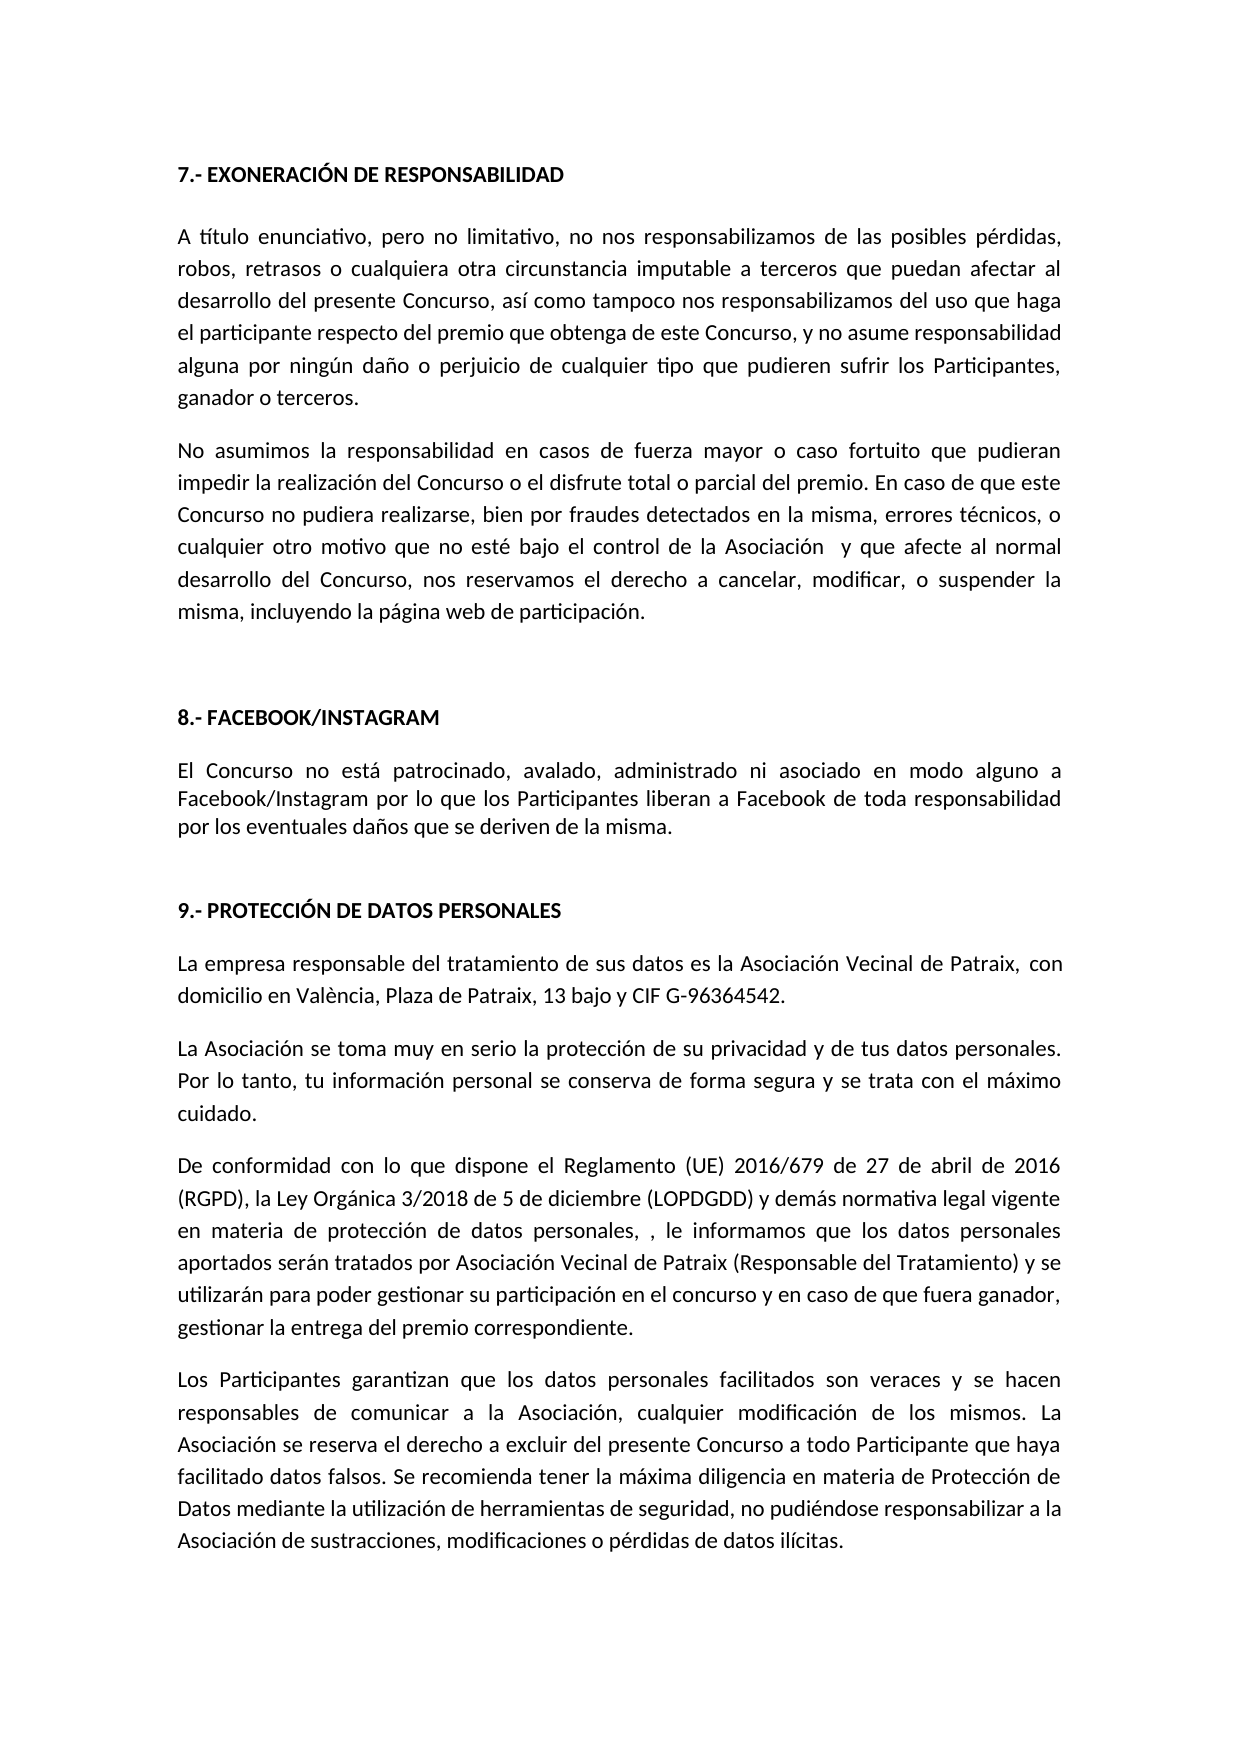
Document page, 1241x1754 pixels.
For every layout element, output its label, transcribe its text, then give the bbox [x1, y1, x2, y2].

text 7.- EXONERACIÓN DE RESPONSABILIDAD [177, 161, 1063, 189]
text El Concurso no está patrocinado, avalado, administrado ni asociado en modo alguno a Facebook/Instagram por lo que los Participantes liberan a Facebook de toda responsabilidad por los eventuales daños que se deriven de la misma. [177, 756, 1063, 840]
text A título enunciativo, pero no limitativo, no nos responsabilizamos de las posibles pérdidas, robos, retrasos o cualquiera otra circunstancia imputable a terceros que puedan afectar al desarrollo del presente Concurso, así como tampoco nos responsabilizamos del uso que haga el participante respecto del premio que obtenga de este Concurso, y no asume responsabilidad alguna por ningún daño o perjuicio de cualquier tipo que pudieren sufrir los Participantes, ganador o terceros. [177, 222, 1063, 411]
text 9.- PROTECCIÓN DE DATOS PERSONALES [177, 896, 1063, 924]
text Los Participantes garantizan que los datos personales facilitados son veraces y se hacen responsables de comunicar a la Asociación, cualquier modificación de los mismos. La Asociación se reserva el derecho a excluir del presente Concurso a todo Participante que haya facilitado datos falsos. Se recomienda tener la máxima diligencia en materia de Protección de Datos mediante la utilización de herramientas de seguridad, no pudiéndose responsabilizar a la Asociación de sustracciones, modificaciones o pérdidas de datos ilícitas. [177, 1366, 1063, 1554]
text De conformidad con lo que dispone el Reglamento (UE) 2016/679 de 27 de abril de 2016 (RGPD), la Ley Orgánica 3/2018 de 5 de diciembre (LOPDGDD) y demás normativa legal vigente en materia de protección de datos personales, , le informamos que los datos personales aportados serán tratados por Asociación Vecinal de Patraix (Responsable del Tratamiento) y se utilizarán para poder gestionar su participación en el concurso y en caso de que fuera ganador, gestionar la entrega del premio correspondiente. [177, 1152, 1063, 1341]
text La empresa responsable del tratamiento de sus datos es la Asociación Vecinal de Patraix, con domicilio en València, Plaza de Patraix, 13 bajo y CIF G-96364542. [177, 949, 1063, 1009]
text No asumimos la responsabilidad en casos de fuerza mayor o caso fortuito que pudieran impedir la realización del Concurso o el disfrute total o parcial del premio. En caso de que este Concurso no pudiera realizarse, bien por fraudes detectados en la misma, errores técnicos, o cualquier otro motivo que no esté bajo el control de la Asociación y que afecte al normal desarrollo del Concurso, nos reservamos el derecho a cancelar, modificar, o suspender la misma, incluyendo la página web de participación. [177, 436, 1063, 625]
text 8.- FACEBOOK/INSTAGRAM [177, 703, 1063, 731]
text La Asociación se toma muy en serio la protección de su privacidad y de tus datos personales. Por lo tanto, tu información personal se conserva de forma segura y se trata con el máximo cuidado. [177, 1034, 1063, 1127]
